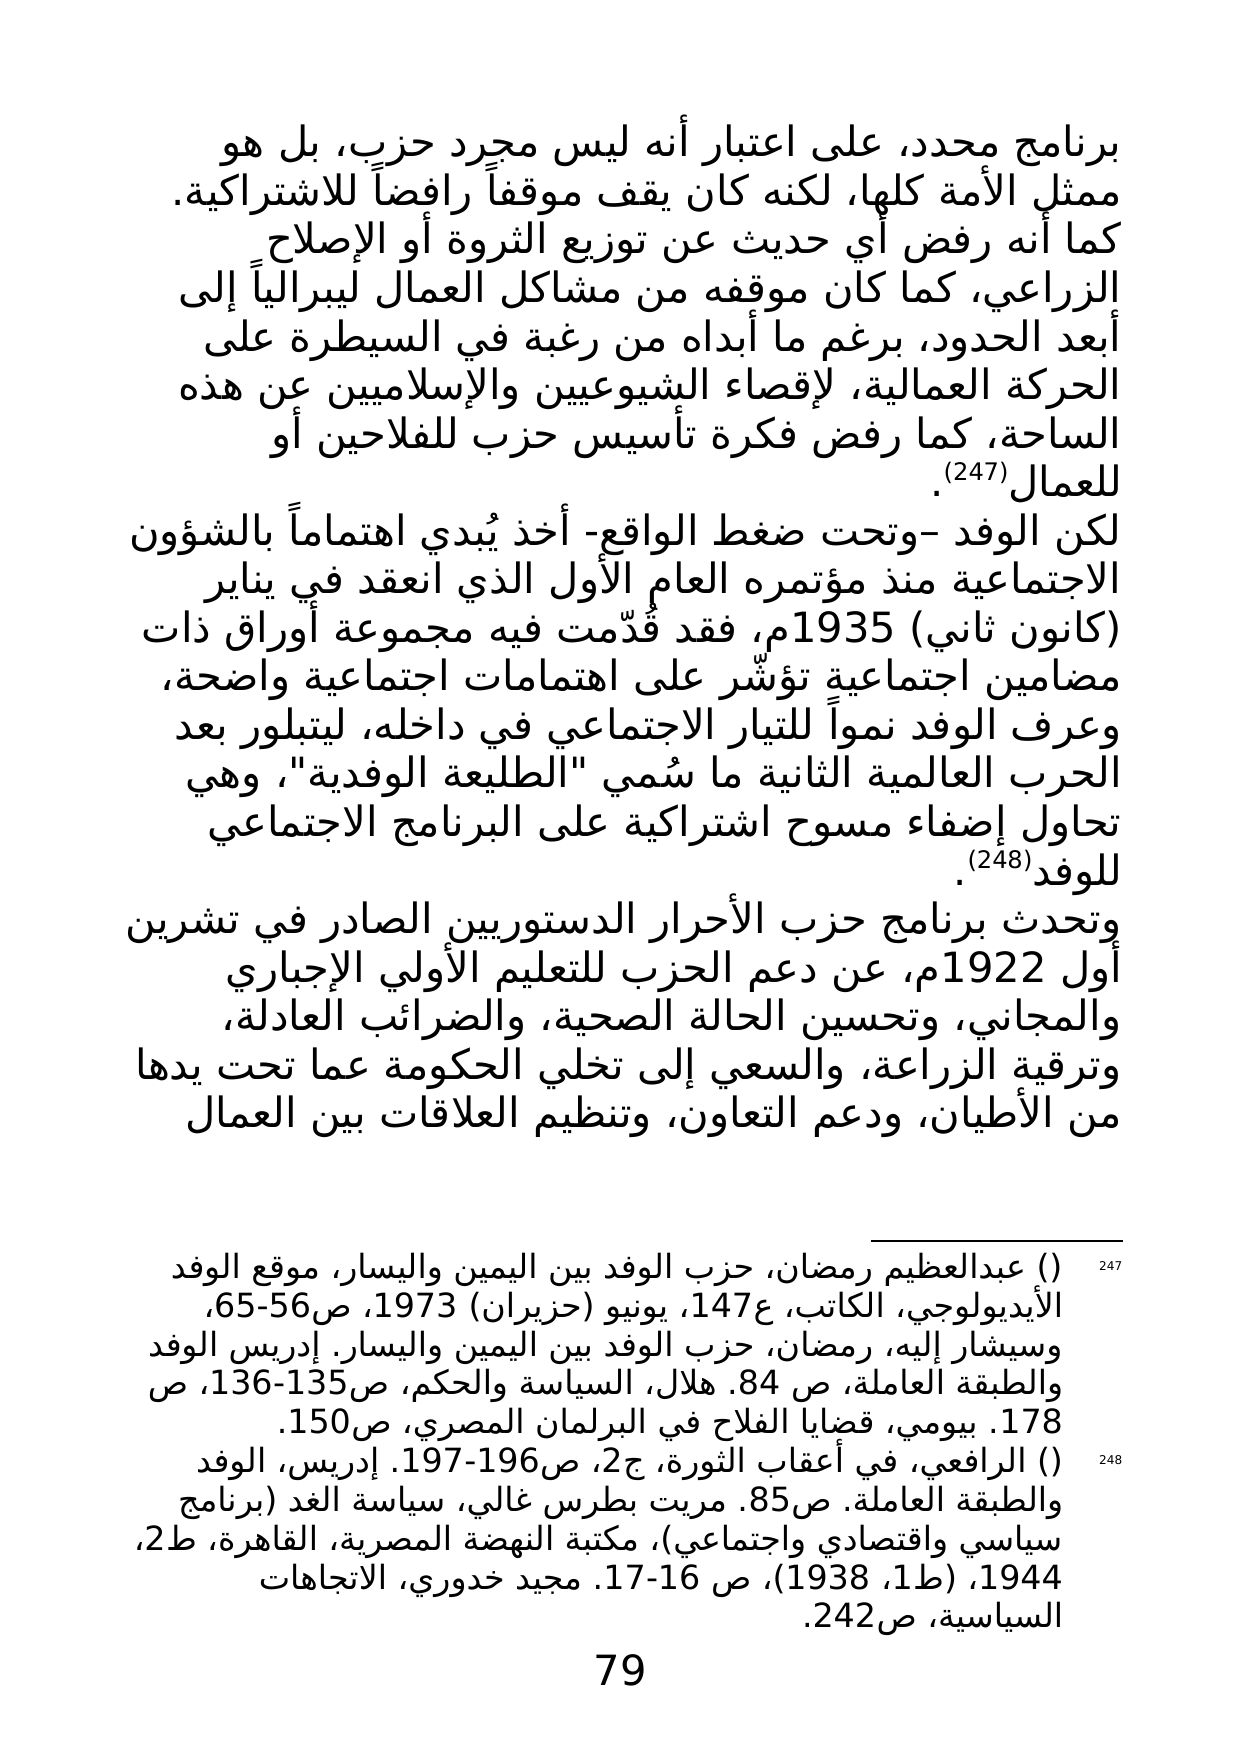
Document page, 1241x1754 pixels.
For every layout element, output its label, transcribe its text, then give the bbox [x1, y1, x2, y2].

text كما أنه رفض أي حديث عن توزيع الثروة أو الإصلاح الزراعي، كما كان موقفه من مشاكل العمال ليبرالياً إلى أبعد الحدود، برغم ما أبداه من رغبة في السيطرة على الحركة العمالية، لإقصاء الشيوعيين والإسلاميين عن هذه الساحة، كما رفض فكرة تأسيس حزب للفلاحين أو للعمال(). [118, 215, 1122, 506]
text فالحزب الديمقراطي المصري يتحدث عن تعليم ابتدائي إجباري مجاني، وعن ترقية للطبقات العاملة، وإغاثة غير القادرين على العمل()، أما حزب الوفد فلم يُقدم أي برنامج محدد، على اعتبار أنه ليس مجرد حزب، بل هو ممثل الأمة كلها، لكنه كان يقف موقفاً رافضاً للاشتراكية. [118, 118, 1122, 215]
text لكن الوفد –وتحت ضغط الواقع- أخذ يُبدي اهتماماً بالشؤون الاجتماعية منذ مؤتمره العام الأول الذي انعقد في يناير (كانون ثاني) 1935م، فقد قُدّمت فيه مجموعة أوراق ذات مضامين اجتماعية تؤشّر على اهتمامات اجتماعية واضحة، وعرف الوفد نمواً للتيار الاجتماعي في داخله، ليتبلور بعد الحرب العالمية الثانية ما سُمي "الطليعة الوفدية"، وهي تحاول إضفاء مسوح اشتراكية على البرنامج الاجتماعي للوفد(). [118, 506, 1122, 895]
text وتحدث برنامج حزب الأحرار الدستوريين الصادر في تشرين أول 1922م، عن دعم الحزب للتعليم الأولي الإجباري والمجاني، وتحسين الحالة الصحية، والضرائب العادلة، وترقية الزراعة، والسعي إلى تخلي الحكومة عما تحت يدها من الأطيان، ودعم التعاون، وتنظيم العلاقات بين العمال وأصحاب العمل "على قاعدة العدل اتقاءً للأمراض الاجتماعية الناشئة من تحكم أحد الفريقين"(). [118, 895, 1122, 1137]
